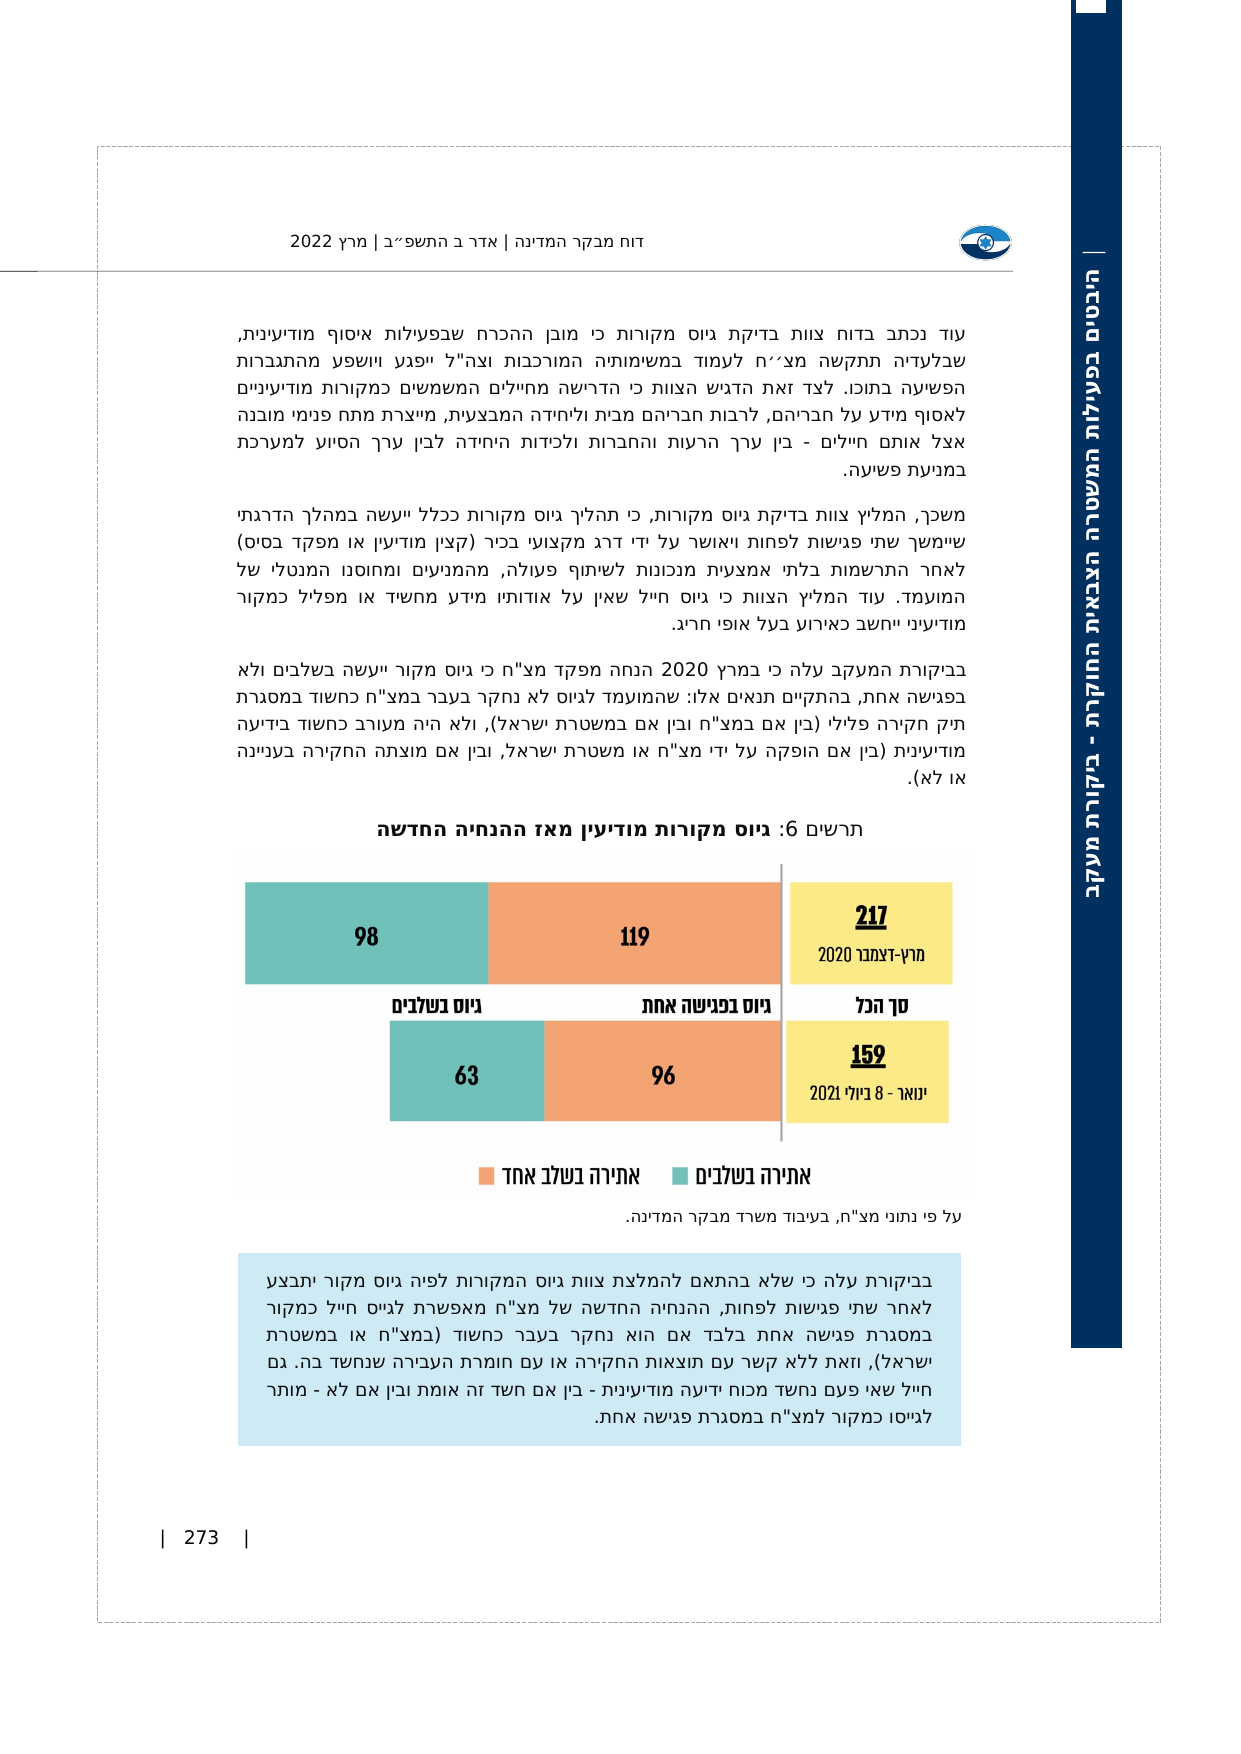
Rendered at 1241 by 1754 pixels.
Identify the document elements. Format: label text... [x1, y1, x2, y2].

text על פי נתוני מצ"ח, בעיבוד משרד מבקר המדינה. [236, 1201, 963, 1228]
picture [233, 854, 975, 1198]
text משכך, המליץ צוות בדיקת גיוס מקורות, כי תהליך גיוס מקורות ככלל ייעשה במהלך הדרגתי שיימשך שתי פגישות לפחות ויאושר על ידי דרג מקצועי בכיר (קצין מודיעין או מפקד בסיס) לאחר התרשמות בלתי אמצעית מנכונות לשיתוף פעולה, מהמניעים ומחוסנו המנטלי של המועמד. עוד המליץ הצוות כי גיוס חייל שאין על אודותיו מידע מחשיד או מפליל כמקור מודיעיני ייחשב כאירוע בעל אופי חריג. [236, 500, 967, 636]
text בביקורת המעקב עלה כי במרץ 2020 הנחה מפקד מצ"ח כי גיוס מקור ייעשה בשלבים ולא בפגישה אחת, בהתקיים תנאים אלו: שהמועמד לגיוס לא נחקר בעבר במצ"ח כחשוד במסגרת תיק חקירה פלילי (בין אם במצ"ח ובין אם במשטרת ישראל), ולא היה מעורב כחשוד בידיעה מודיעינית (בין אם הופקה על ידי מצ"ח או משטרת ישראל, ובין אם מוצתה החקירה בעניינה או לא). [236, 654, 967, 790]
text תרשים 6: גיוס מקורות מודיעין מאז ההנחיה החדשה [236, 815, 1004, 842]
text בביקורת עלה כי שלא בהתאם להמלצת צוות גיוס המקורות לפיה גיוס מקור יתבצע לאחר שתי פגישות לפחות, ההנחיה החדשה של מצ"ח מאפשרת לגייס חייל כמקור במסגרת פגישה אחת בלבד אם הוא נחקר בעבר כחשוד (במצ"ח או במשטרת ישראל), וזאת ללא קשר עם תוצאות החקירה או עם חומרת העבירה שנחשד בה. גם חייל שאי פעם נחשד מכוח ידיעה מודיעינית - בין אם חשד זה אומת ובין אם לא - מותר לגייסו כמקור למצ"ח במסגרת פגישה אחת. [243, 1258, 956, 1441]
text עוד נכתב בדוח צוות בדיקת גיוס מקורות כי מובן ההכרח שבפעילות איסוף מודיעינית, שבלעדיה תתקשה מצ׳׳ח לעמוד במשימותיה המורכבות וצה"ל ייפגע ויושפע מהתגברות הפשיעה בתוכו. לצד זאת הדגיש הצוות כי הדרישה מחיילים המשמשים כמקורות מודיעיניים לאסוף מידע על חבריהם, לרבות חבריהם מבית וליחידה המבצעית, מייצרת מתח פנימי מובנה אצל אותם חיילים - בין ערך הרעות והחברות ולכידות היחידה לבין ערך הסיוע למערכת במניעת פשיעה. [236, 319, 967, 481]
picture [957, 222, 1014, 263]
